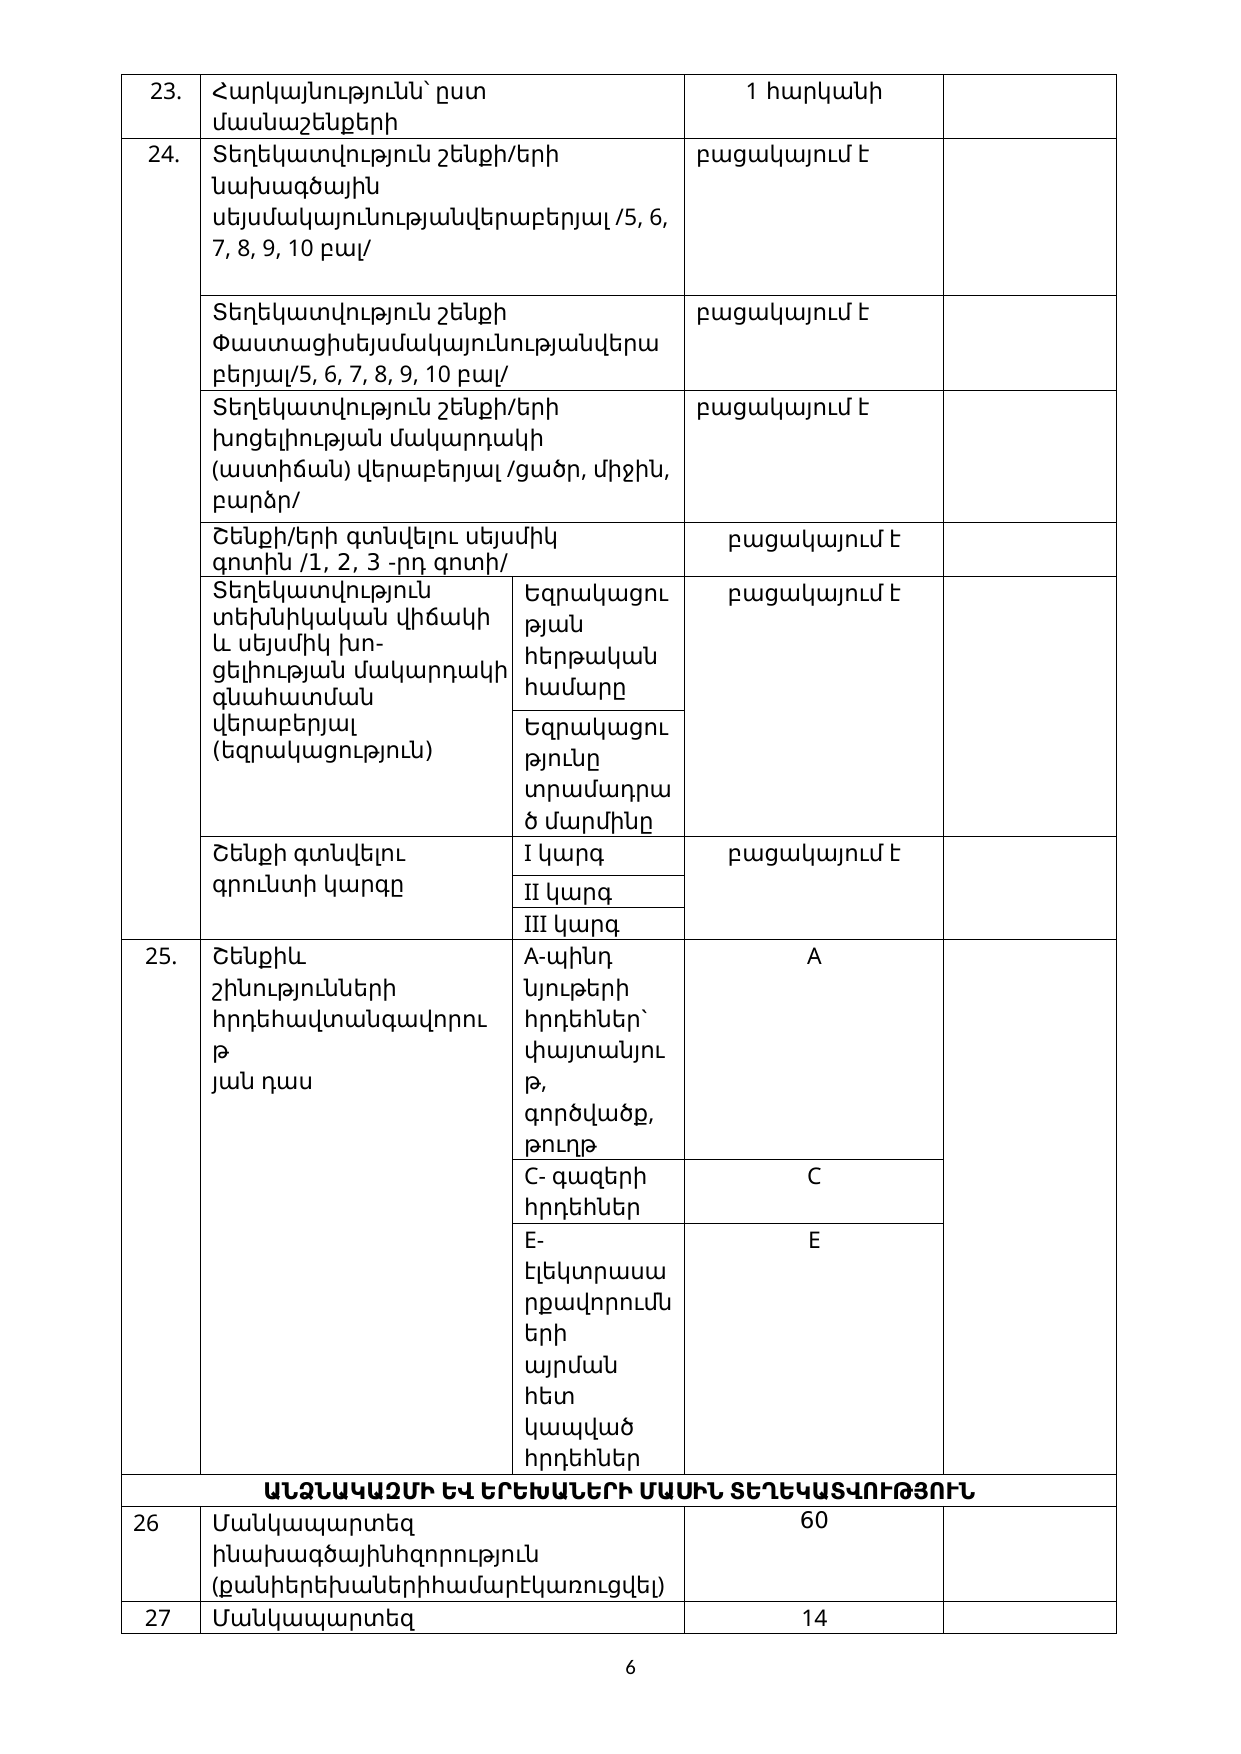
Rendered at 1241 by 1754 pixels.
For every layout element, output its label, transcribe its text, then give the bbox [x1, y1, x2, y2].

table_cell բացակայում է [685, 523, 943, 576]
table_cell [944, 296, 1116, 389]
table_cell [122, 139, 200, 939]
table_cell [944, 577, 1116, 836]
table_cell 25. [122, 940, 200, 1473]
table_cell Հարկայնությունն՝ ըստ մասնաշենքերի [201, 75, 684, 137]
table_cell C [685, 1160, 943, 1222]
table_cell 27 [122, 1602, 200, 1633]
table_cell Եզրակացության հերթական համարը [513, 577, 684, 710]
table_cell [944, 940, 1116, 1473]
table_cell [944, 139, 1116, 295]
table_cell Տեղեկատվություն տեխնիկական վիճակի և սեյսմիկ խոցելիության մակարդակի գնահատման վերաբերյալ (եզրակացություն) [201, 577, 512, 836]
table_cell 14 [685, 1602, 943, 1633]
table_cell C- գազերի հրդեհներ [513, 1160, 684, 1222]
table_cell Տեղեկատվություն շենքի Փաստացիսեյսմակայունությանվերաբերյալ/5, 6, 7, 8, 9, 10 բալ/ [201, 296, 684, 389]
table_cell բացակայում է [685, 296, 943, 389]
table_cell [944, 837, 1116, 939]
table_cell ԱՆՁՆԱԿԱԶՄԻ ԵՎ ԵՐԵԽԱՆԵՐԻ ՄԱՍԻՆ ՏԵՂԵԿԱՏՎՈՒԹՅՈՒՆ [122, 1475, 1116, 1506]
table_cell 1 հարկանի [685, 75, 943, 137]
table_cell բացակայում է [685, 391, 943, 522]
table_cell բացակայում է [685, 577, 943, 836]
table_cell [201, 1602, 684, 1633]
table_cell Տեղեկատվություն շենքի/երի խոցելիության մակարդակի (աստիճան) վերաբերյալ /ցածր, միջին, բարձր/ [201, 391, 684, 522]
table_cell III կարգ [513, 908, 684, 939]
table_cell [944, 391, 1116, 522]
table_cell բացակայում է [685, 837, 943, 939]
table_cell I կարգ [513, 837, 684, 874]
table_cell [944, 75, 1116, 137]
table_cell [944, 1507, 1116, 1601]
table_cell բացակայում է [685, 139, 943, 295]
table_cell 26 [122, 1507, 200, 1601]
table_cell [944, 523, 1116, 576]
table_cell II կարգ [513, 876, 684, 907]
table_cell E-էլեկտրասարքավորումների այրման հետ կապված հրդեհներ [513, 1224, 684, 1473]
table_cell [944, 1602, 1116, 1633]
table_cell Շենքի/երի գտնվելու սեյսմիկ գոտին /1, 2, 3 -րդ գոտի/ [201, 523, 684, 576]
table_cell 60 [685, 1507, 943, 1601]
table_cell [122, 75, 200, 137]
table_cell Եզրակացությունը տրամադրած մարմինը [513, 711, 684, 836]
table_cell Շենքի գտնվելու գրունտի կարգը [201, 837, 512, 939]
table_cell Շենքիև շինությունների հրդեհավտանգավորութ յան դաս [201, 940, 512, 1473]
table_cell Մանկապարտեզինախագծայինհզորություն (քանիերեխաներիհամարէկառուցվել) [201, 1507, 684, 1601]
table_cell Տեղեկատվություն շենքի/երի նախագծային սեյսմակայունությանվերաբերյալ /5, 6, 7, 8, 9, 10 բալ/ [201, 139, 684, 295]
table_cell A [685, 940, 943, 1159]
table_cell A-պինդ նյութերի հրդեհներ` փայտանյութ, գործվածք, թուղթ [513, 940, 684, 1159]
table_cell E [685, 1224, 943, 1473]
